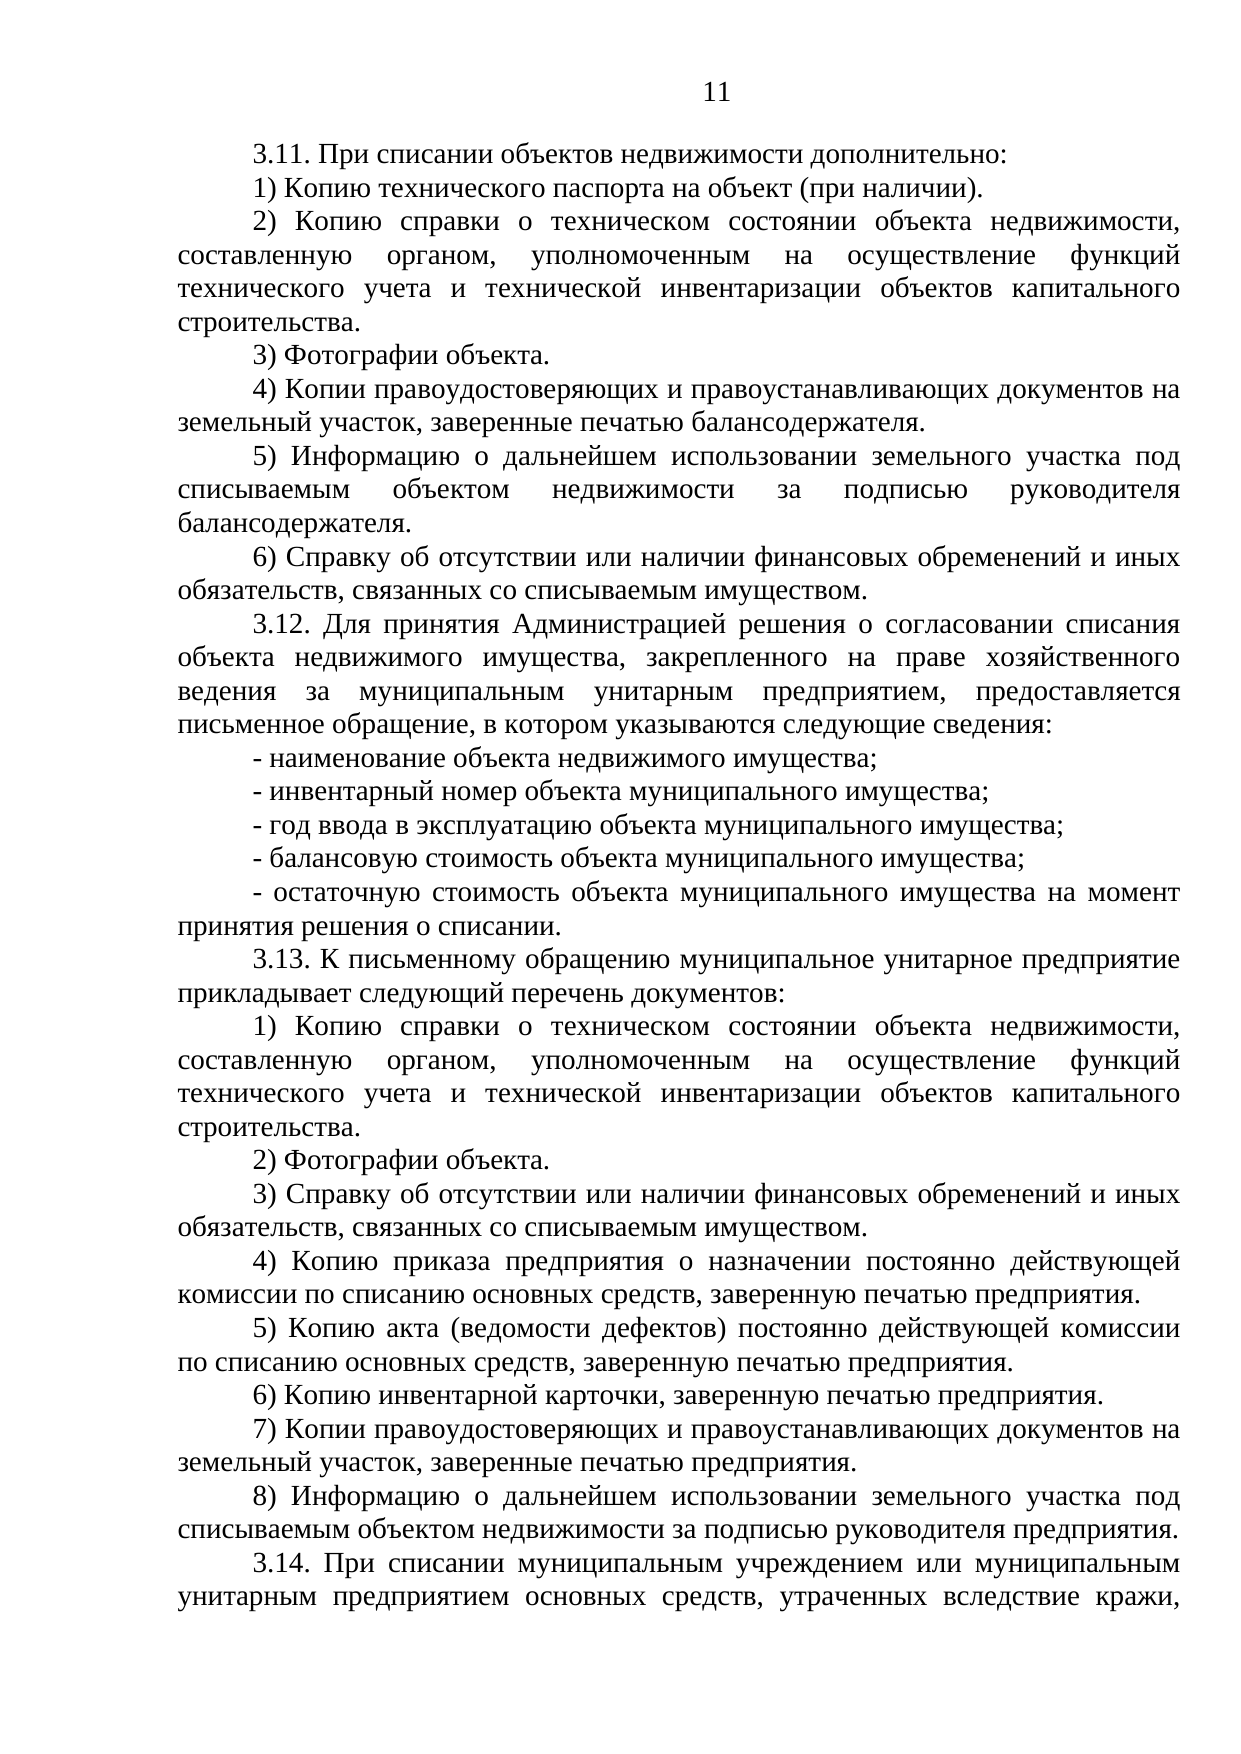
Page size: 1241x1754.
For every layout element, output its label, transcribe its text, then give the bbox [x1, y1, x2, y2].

text 3) Справку об отсутствии или наличии финансовых обременений и иных обязательств, связанных со списываемым имуществом. [177, 1176, 1181, 1243]
text 2) Копию справки о техническом состоянии объекта недвижимости, составленную органом, уполномоченным на осуществление функций технического учета и технической инвентаризации объектов капитального строительства. [177, 203, 1181, 337]
text - остаточную стоимость объекта муниципального имущества на момент принятия решения о списании. [177, 874, 1181, 941]
text - балансовую стоимость объекта муниципального имущества; [177, 841, 1181, 874]
text - инвентарный номер объекта муниципального имущества; [177, 773, 1181, 807]
text - год ввода в эксплуатацию объекта муниципального имущества; [177, 807, 1181, 841]
text 3) Фотографии объекта. [177, 337, 1181, 371]
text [177, 1545, 1181, 1612]
text 6) Справку об отсутствии или наличии финансовых обременений и иных обязательств, связанных со списываемым имуществом. [177, 539, 1181, 606]
text 3.13. К письменному обращению муниципальное унитарное предприятие прикладывает следующий перечень документов: [177, 941, 1181, 1008]
text 4) Копию приказа предприятия о назначении постоянно действующей комиссии по списанию основных средств, заверенную печатью предприятия. [177, 1243, 1181, 1310]
text 1) Копию технического паспорта на объект (при наличии). [177, 170, 1181, 203]
text 8) Информацию о дальнейшем использовании земельного участка под списываемым объектом недвижимости за подписью руководителя предприятия. [177, 1478, 1181, 1545]
text 3.12. Для принятия Администрацией решения о согласовании списания объекта недвижимого имущества, закрепленного на праве хозяйственного ведения за муниципальным унитарным предприятием, предоставляется письменное обращение, в котором указываются следующие сведения: [177, 606, 1181, 740]
text 1) Копию справки о техническом состоянии объекта недвижимости, составленную органом, уполномоченным на осуществление функций технического учета и технической инвентаризации объектов капитального строительства. [177, 1008, 1181, 1142]
text - наименование объекта недвижимого имущества; [177, 740, 1181, 773]
text 7) Копии правоудостоверяющих и правоустанавливающих документов на земельный участок, заверенные печатью предприятия. [177, 1411, 1181, 1478]
text 3.11. При списании объектов недвижимости дополнительно: [177, 136, 1181, 170]
text 5) Копию акта (ведомости дефектов) постоянно действующей комиссии по списанию основных средств, заверенную печатью предприятия. [177, 1310, 1181, 1377]
text 5) Информацию о дальнейшем использовании земельного участка под списываемым объектом недвижимости за подписью руководителя балансодержателя. [177, 438, 1181, 539]
text 2) Фотографии объекта. [177, 1142, 1181, 1176]
text 4) Копии правоудостоверяющих и правоустанавливающих документов на земельный участок, заверенные печатью балансодержателя. [177, 371, 1181, 438]
text 6) Копию инвентарной карточки, заверенную печатью предприятия. [177, 1377, 1181, 1411]
